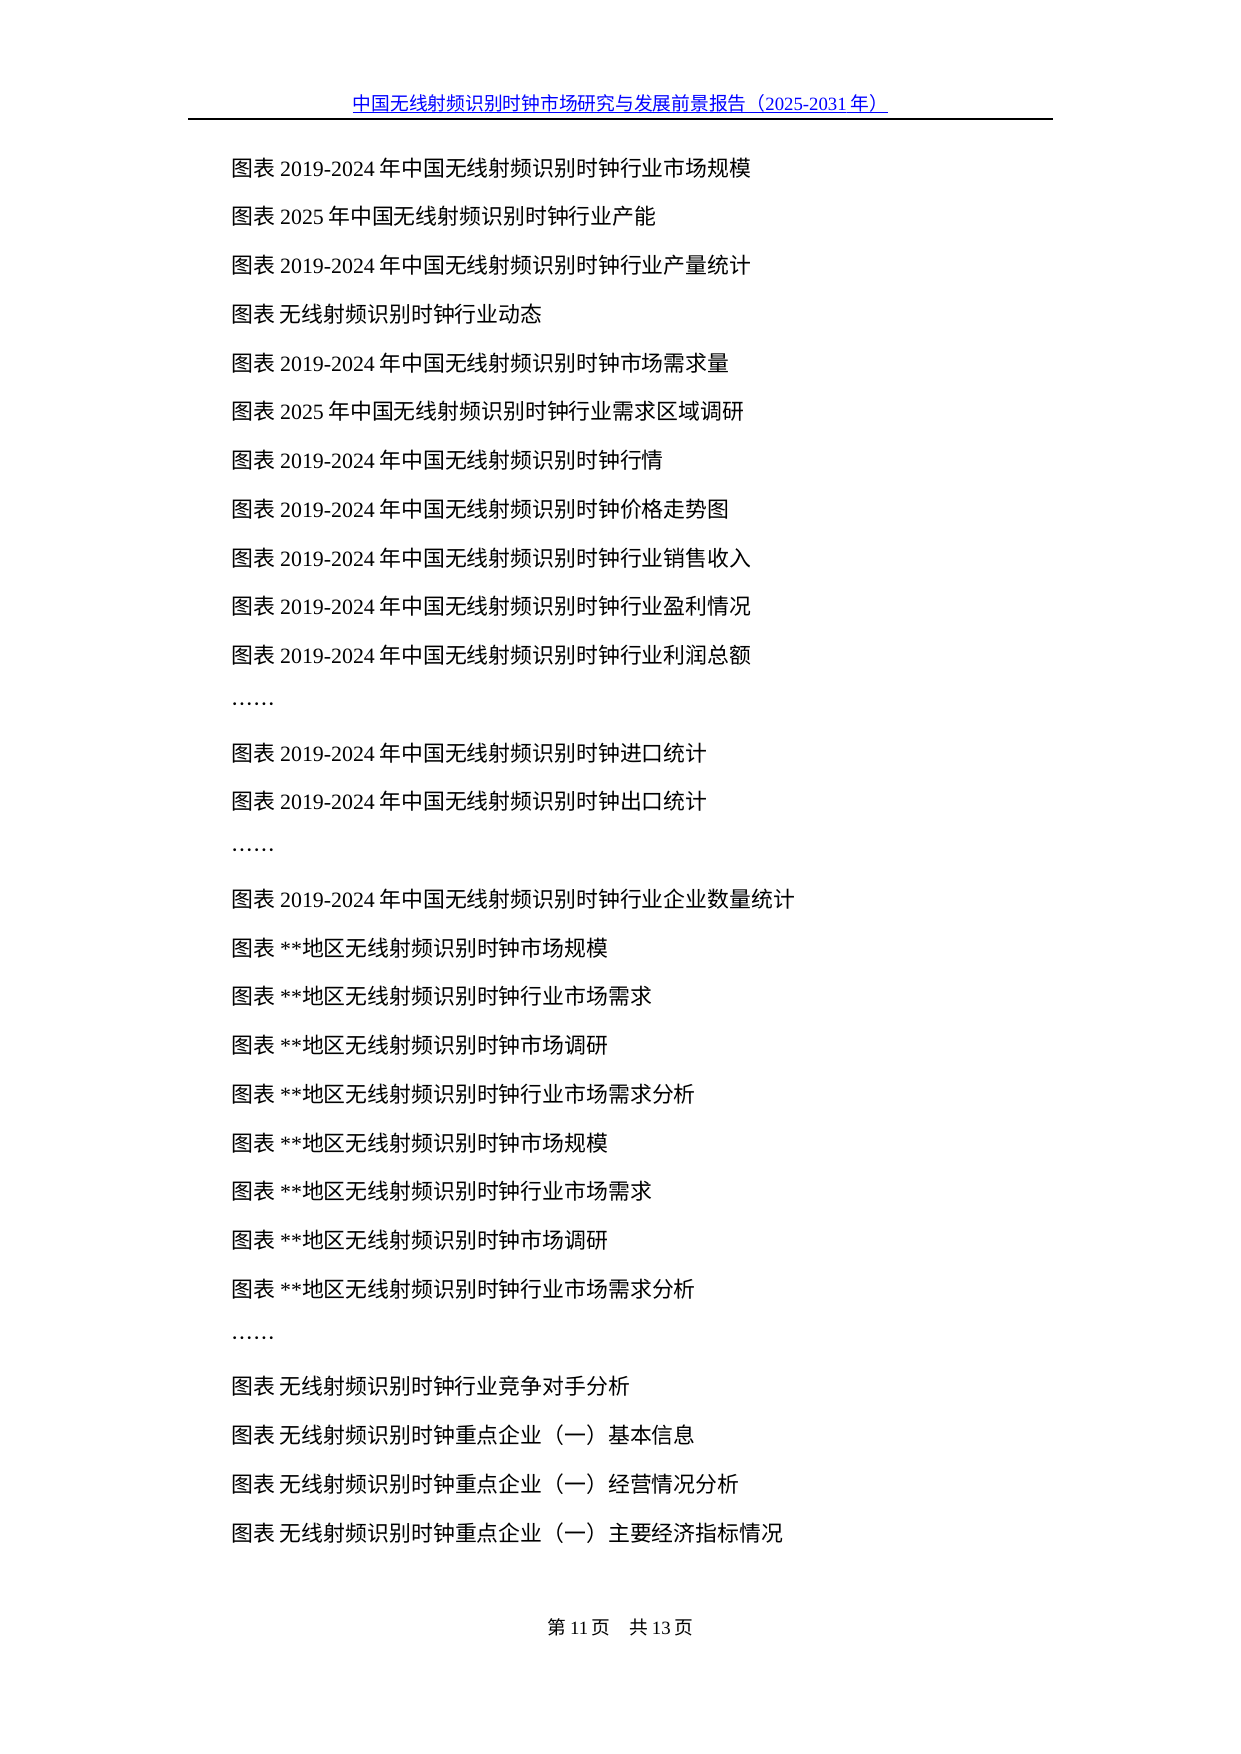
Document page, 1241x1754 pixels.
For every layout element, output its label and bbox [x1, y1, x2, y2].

text [187, 150, 1053, 1548]
